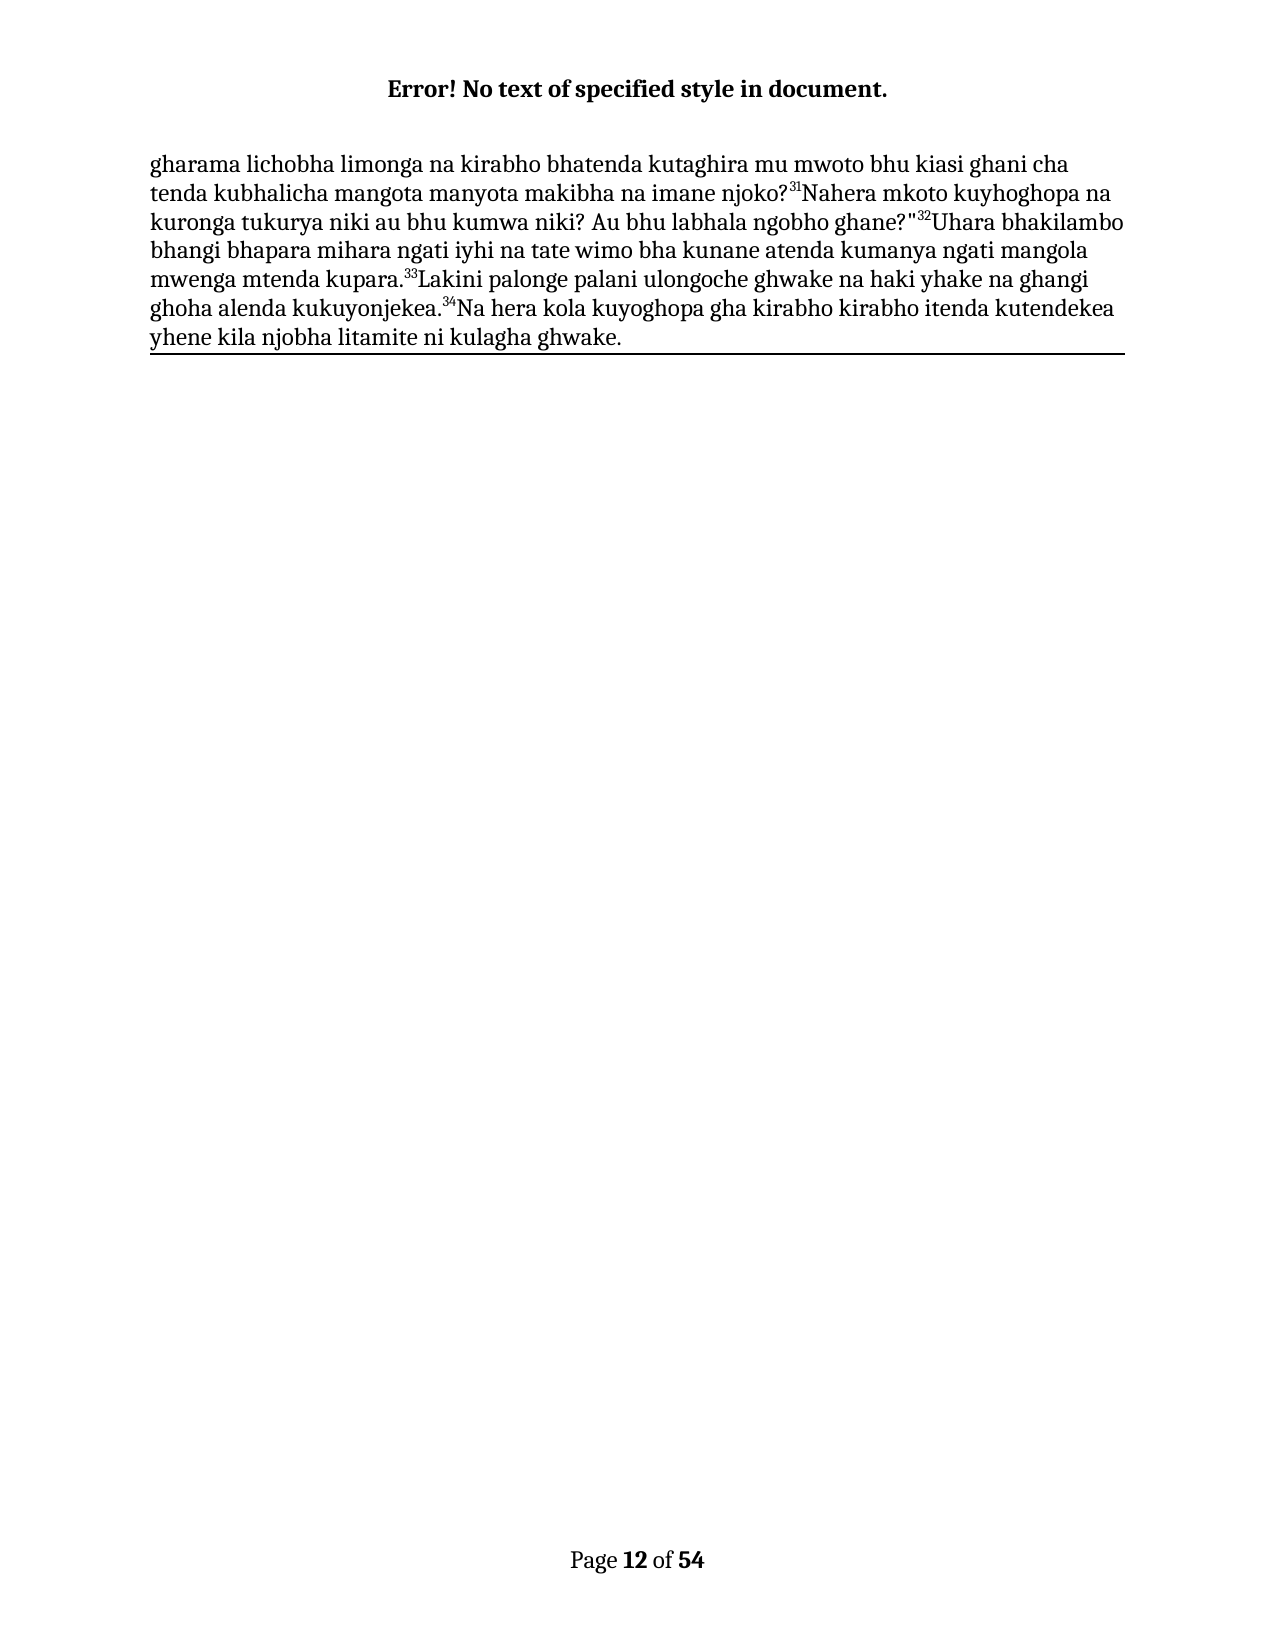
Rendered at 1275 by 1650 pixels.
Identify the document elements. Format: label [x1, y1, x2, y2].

text [150, 150, 1125, 353]
